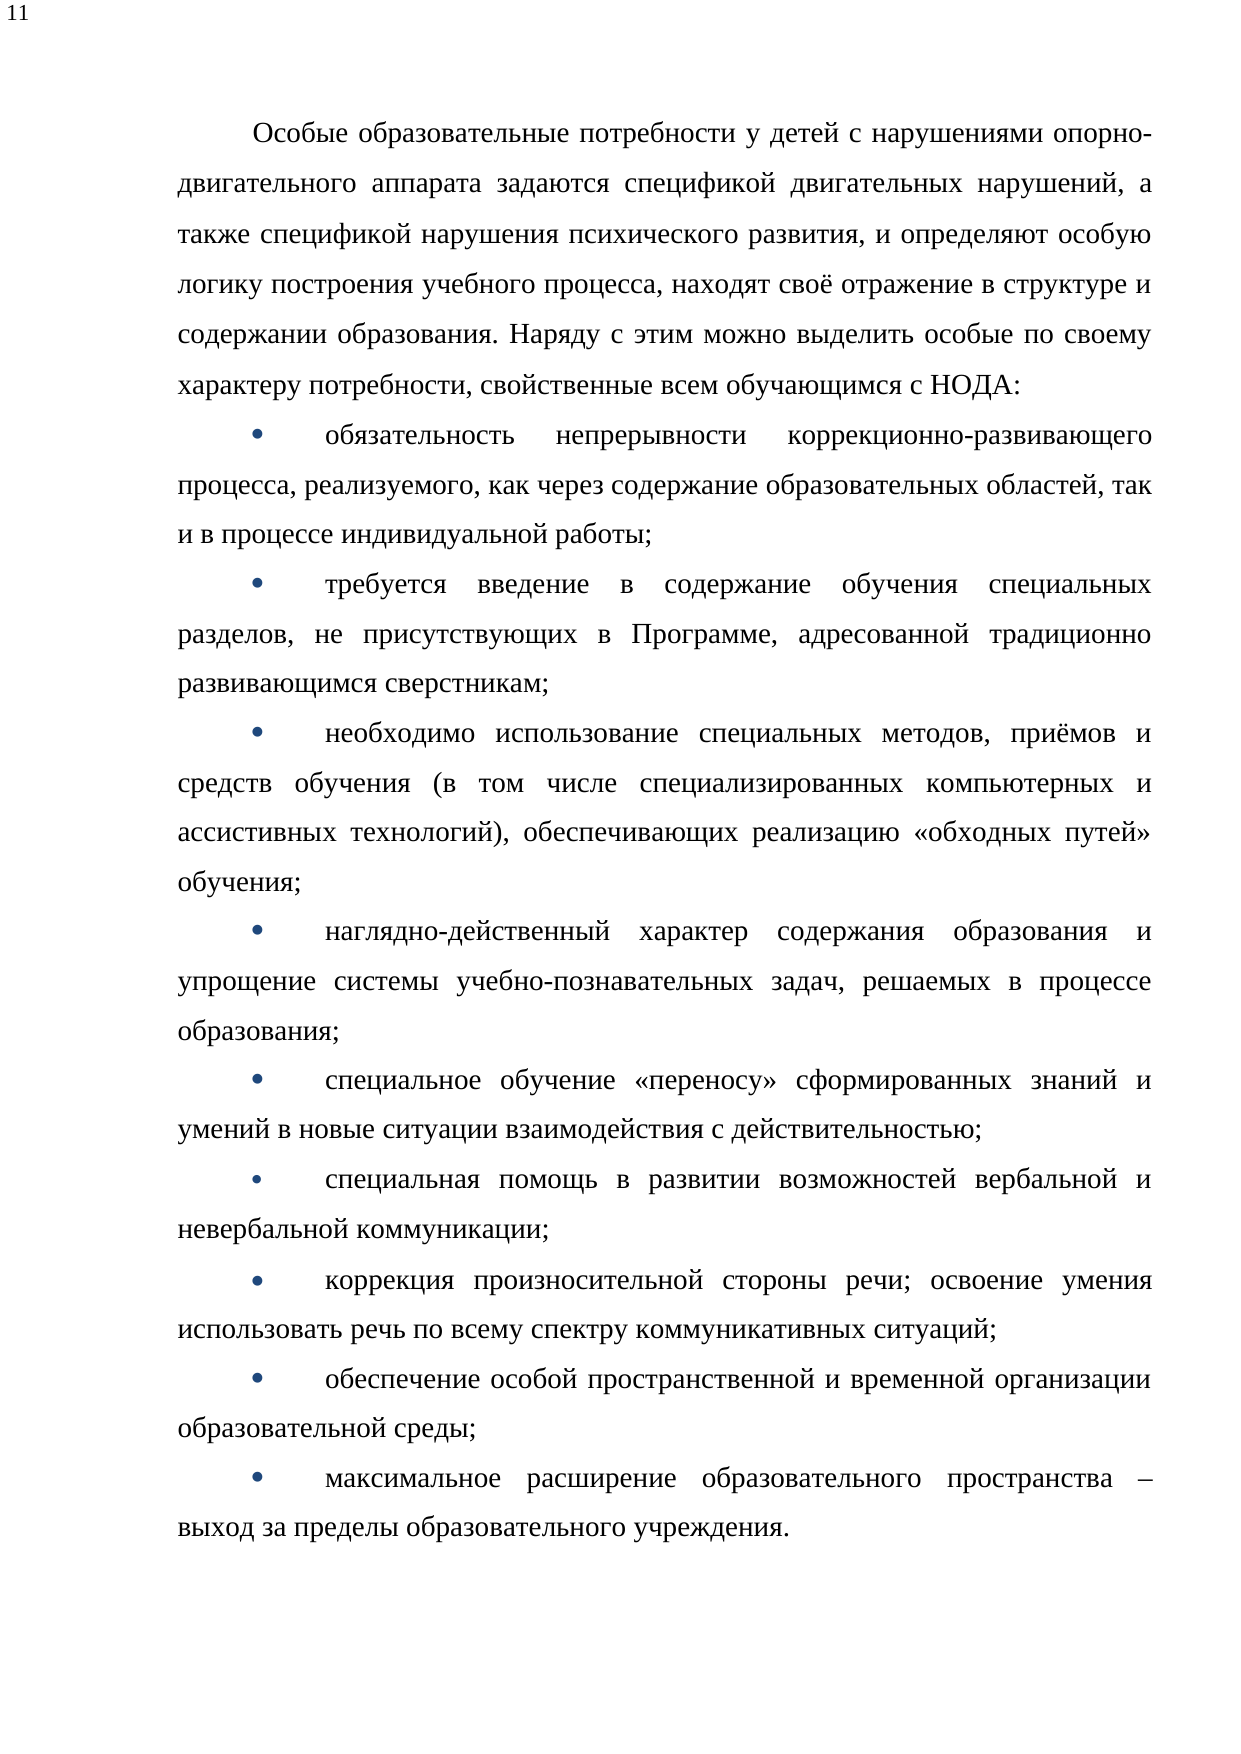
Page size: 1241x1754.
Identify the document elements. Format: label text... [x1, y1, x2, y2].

list специальная помощь в развитии возможностей вербальной и невербальной коммуникации; [177, 1161, 1152, 1245]
list коррекция произносительной стороны речи; освоение умения использовать речь по всему спектру коммуникативных ситуаций; [177, 1262, 1152, 1345]
list наглядно-действенный характер содержания образования и упрощение системы учебно-познавательных задач, решаемых в процессе образования; [177, 913, 1152, 1046]
list требуется введение в содержание обучения специальных разделов, не присутствующих в Программе, адресованной традиционно развивающимся сверстникам; [177, 566, 1152, 699]
list специальное обучение «переносу» сформированных знаний и умений в новые ситуации взаимодействия с действительностью; [177, 1062, 1151, 1145]
text Особые образовательные потребности у детей с нарушениями опорно- двигательного аппарата задаются спецификой двигательных нарушений, а также спецификой нарушения психического развития, и определяют особую логику построения учебного процесса, находят своё отражение в структуре и содержании образования. Наряду с этим можно выделить особые по своему характеру потребности, свойственные всем обучающимся с НОДА: [177, 115, 1153, 400]
list обязательность непрерывности коррекционно-развивающего процесса, реализуемого, как через содержание образовательных областей, так и в процессе индивидуальной работы; [177, 417, 1152, 550]
list обеспечение особой пространственной и временной организации образовательной среды; [177, 1361, 1151, 1444]
list максимальное расширение образовательного пространства – выход за пределы образовательного учреждения. [177, 1460, 1152, 1543]
list необходимо использование специальных методов, приёмов и средств обучения (в том числе специализированных компьютерных и ассистивных технологий), обеспечивающих реализацию «обходных путей» обучения; [177, 715, 1151, 897]
